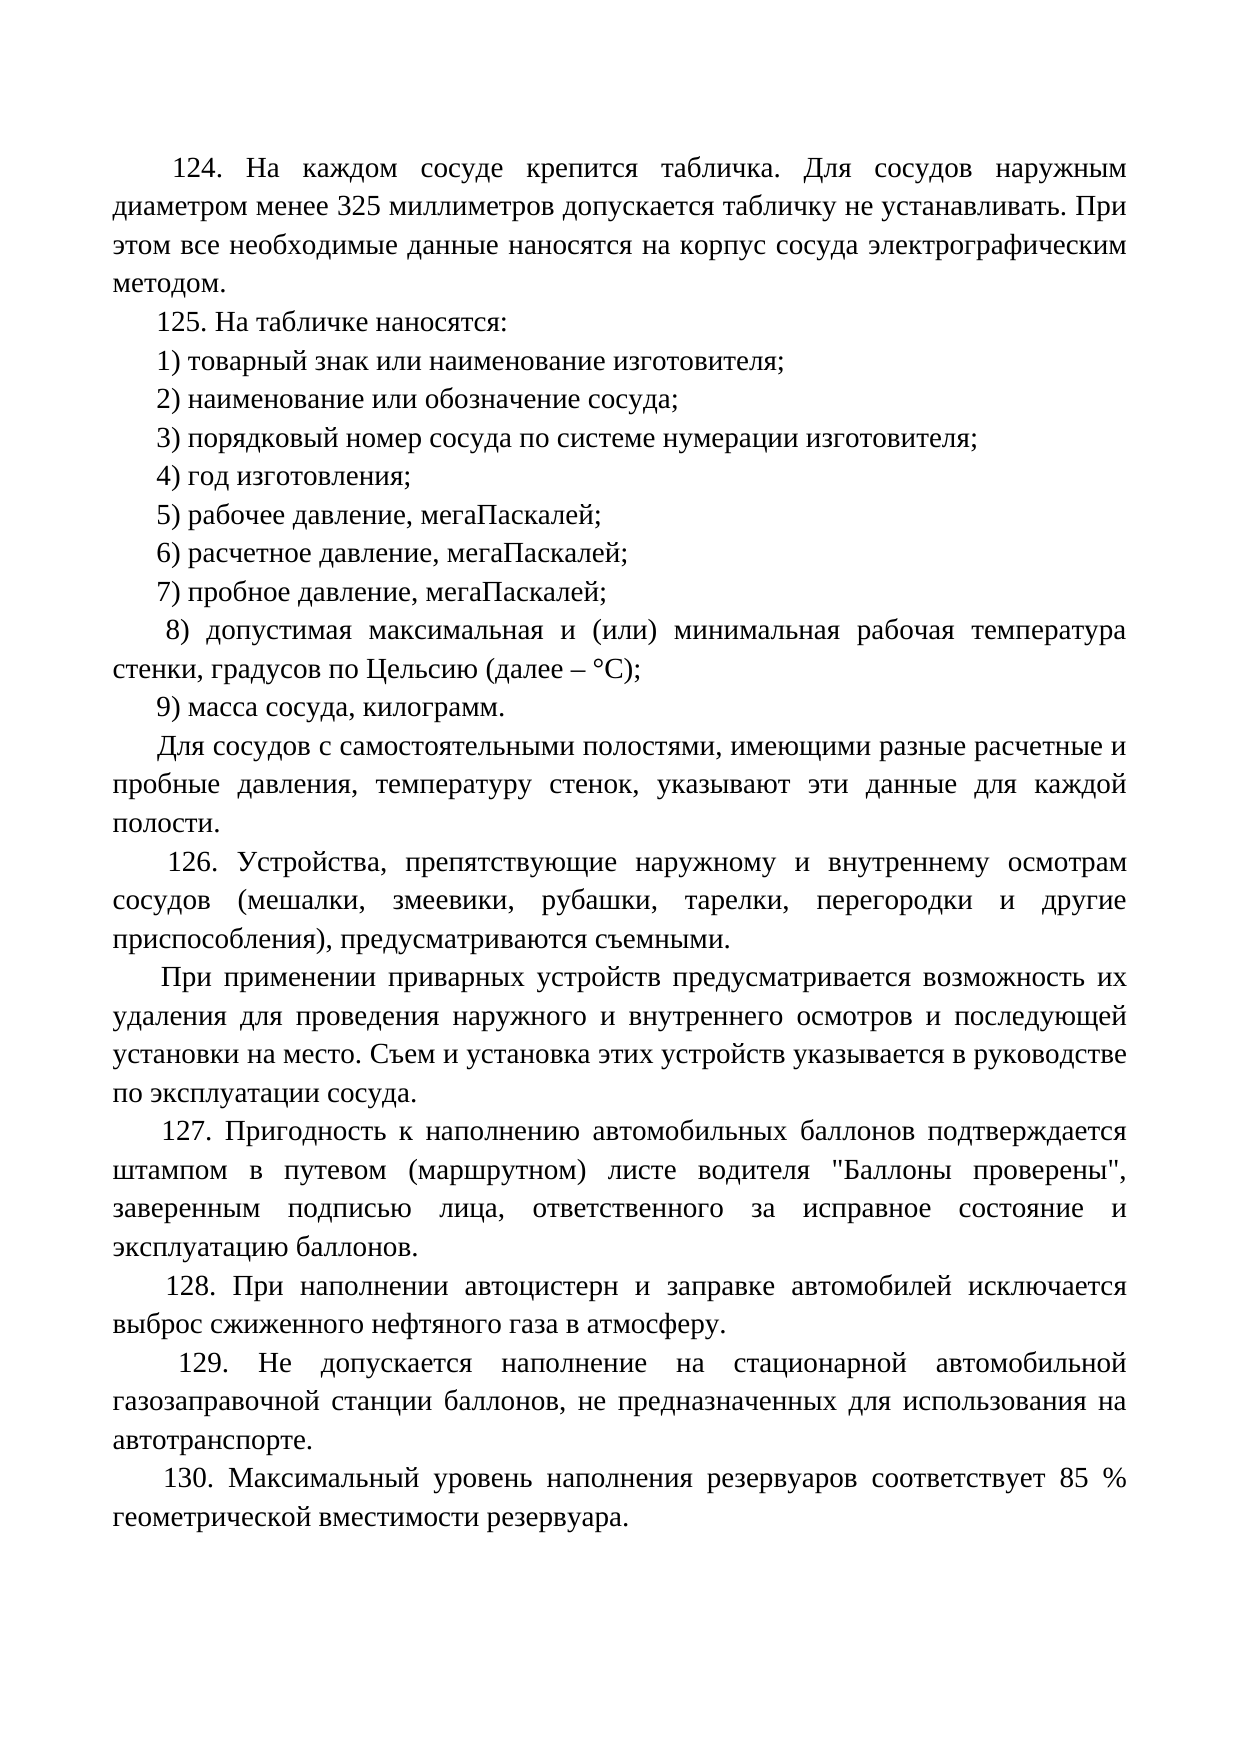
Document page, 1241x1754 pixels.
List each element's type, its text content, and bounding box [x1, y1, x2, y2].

text 2) наименование или обозначение сосуда; [112, 381, 1128, 415]
text Для сосудов с самостоятельными полостями, имеющими разные расчетные и пробные давления, температуру стенок, указывают эти данные для каждой полости. [112, 728, 1128, 839]
text 5) рабочее давление, мегаПаскалей; [112, 497, 1128, 530]
text 6) расчетное давление, мегаПаскалей; [112, 535, 1128, 569]
text 129. Не допускается наполнение на стационарной автомобильной газозаправочной станции баллонов, не предназначенных для использования на автотранспорте. [112, 1345, 1128, 1455]
text 130. Максимальный уровень наполнения резервуаров соответствует 85 % геометрической вместимости резервуара. [112, 1460, 1128, 1532]
text 4) год изготовления; [112, 458, 1128, 492]
text 127. Пригодность к наполнению автомобильных баллонов подтверждается штампом в путевом (маршрутном) листе водителя "Баллоны проверены", заверенным подписью лица, ответственного за исправное состояние и эксплуатацию баллонов. [112, 1113, 1128, 1263]
text 124. На каждом сосуде крепится табличка. Для сосудов наружным диаметром менее 325 миллиметров допускается табличку не устанавливать. При этом все необходимые данные наносятся на корпус сосуда электрографическим методом. [112, 150, 1128, 299]
text 7) пробное давление, мегаПаскалей; [112, 574, 1128, 607]
text 3) порядковый номер сосуда по системе нумерации изготовителя; [112, 420, 1128, 453]
text При применении приварных устройств предусматривается возможность их удаления для проведения наружного и внутреннего осмотров и последующей установки на место. Съем и установка этих устройств указывается в руководстве по эксплуатации сосуда. [112, 959, 1128, 1108]
text 128. При наполнении автоцистерн и заправке автомобилей исключается выброс сжиженного нефтяного газа в атмосферу. [112, 1268, 1128, 1340]
text 9) масса сосуда, килограмм. [112, 689, 1128, 723]
text 8) допустимая максимальная и (или) минимальная рабочая температура стенки, градусов по Цельсию (далее – °С); [112, 612, 1128, 684]
text 1) товарный знак или наименование изготовителя; [112, 343, 1128, 376]
text 126. Устройства, препятствующие наружному и внутреннему осмотрам сосудов (мешалки, змеевики, рубашки, тарелки, перегородки и другие приспособления), предусматриваются съемными. [112, 844, 1128, 954]
text 125. На табличке наносятся: [112, 304, 1128, 338]
